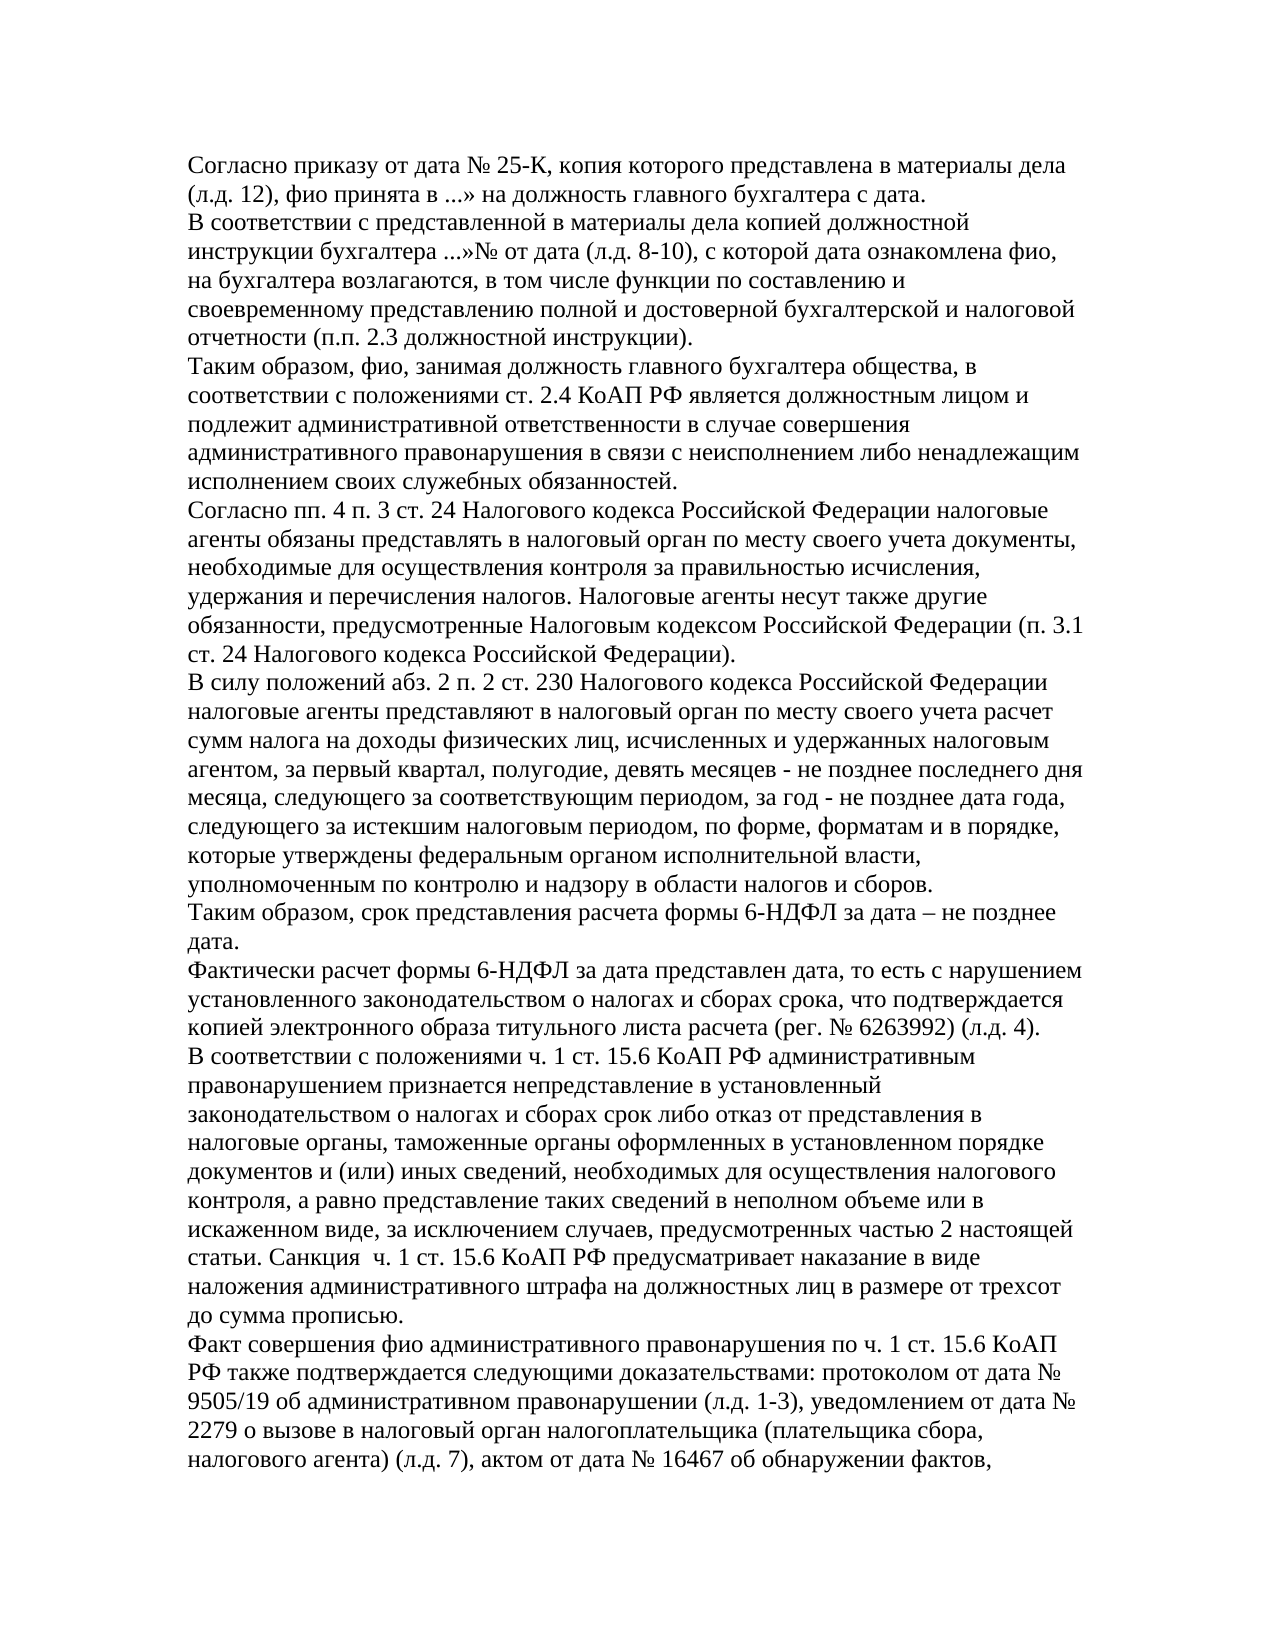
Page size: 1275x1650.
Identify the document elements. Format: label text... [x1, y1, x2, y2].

text Фактически расчет формы 6-НДФЛ за дата представлен дата, то есть с нарушением установленного законодательством о налогах и сборах срока, что подтверждается копией электронного образа титульного листа расчета (рег. № 6263992) (л.д. 4). [187, 955, 1087, 1041]
text В силу положений абз. 2 п. 2 ст. 230 Налогового кодекса Российской Федерации налоговые агенты представляют в налоговый орган по месту своего учета расчет сумм налога на доходы физических лиц, исчисленных и удержанных налоговым агентом, за первый квартал, полугодие, девять месяцев - не позднее последнего дня месяца, следующего за соответствующим периодом, за год - не позднее дата года, следующего за истекшим налоговым периодом, по форме, форматам и в порядке, которые утверждены федеральным органом исполнительной власти, уполномоченным по контролю и надзору в области налогов и сборов. [187, 667, 1087, 897]
text Согласно приказу от дата № 25-К, копия которого представлена в материалы дела (л.д. 12), фио принята в ...» на должность главного бухгалтера с дата. [187, 150, 1087, 207]
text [187, 1329, 1087, 1472]
text В соответствии с представленной в материалы дела копией должностной инструкции бухгалтера ...»№ от дата (л.д. 8-10), с которой дата ознакомлена фио, на бухгалтера возлагаются, в том числе функции по составлению и своевременному представлению полной и достоверной бухгалтерской и налоговой отчетности (п.п. 2.3 должностной инструкции). [187, 207, 1087, 351]
text Согласно пп. 4 п. 3 ст. 24 Налогового кодекса Российской Федерации налоговые агенты обязаны представлять в налоговый орган по месту своего учета документы, необходимые для осуществления контроля за правильностью исчисления, удержания и перечисления налогов. Налоговые агенты несут также другие обязанности, предусмотренные Налоговым кодексом Российской Федерации (п. 3.1 ст. 24 Налогового кодекса Российской Федерации). [187, 495, 1087, 667]
text В соответствии с положениями ч. 1 ст. 15.6 КоАП РФ административным правонарушением признается непредставление в установленный законодательством о налогах и сборах срок либо отказ от представления в налоговые органы, таможенные органы оформленных в установленном порядке документов и (или) иных сведений, необходимых для осуществления налогового контроля, а равно представление таких сведений в неполном объеме или в искаженном виде, за исключением случаев, предусмотренных частью 2 настоящей статьи. Санкция ч. 1 ст. 15.6 КоАП РФ предусматривает наказание в виде наложения административного штрафа на должностных лиц в размере от трехсот до сумма прописью. [187, 1041, 1087, 1329]
text Таким образом, фио, занимая должность главного бухгалтера общества, в соответствии с положениями ст. 2.4 КоАП РФ является должностным лицом и подлежит административной ответственности в случае совершения административного правонарушения в связи с неисполнением либо ненадлежащим исполнением своих служебных обязанностей. [187, 351, 1087, 495]
text Таким образом, срок представления расчета формы 6-НДФЛ за дата – не позднее дата. [187, 897, 1087, 955]
